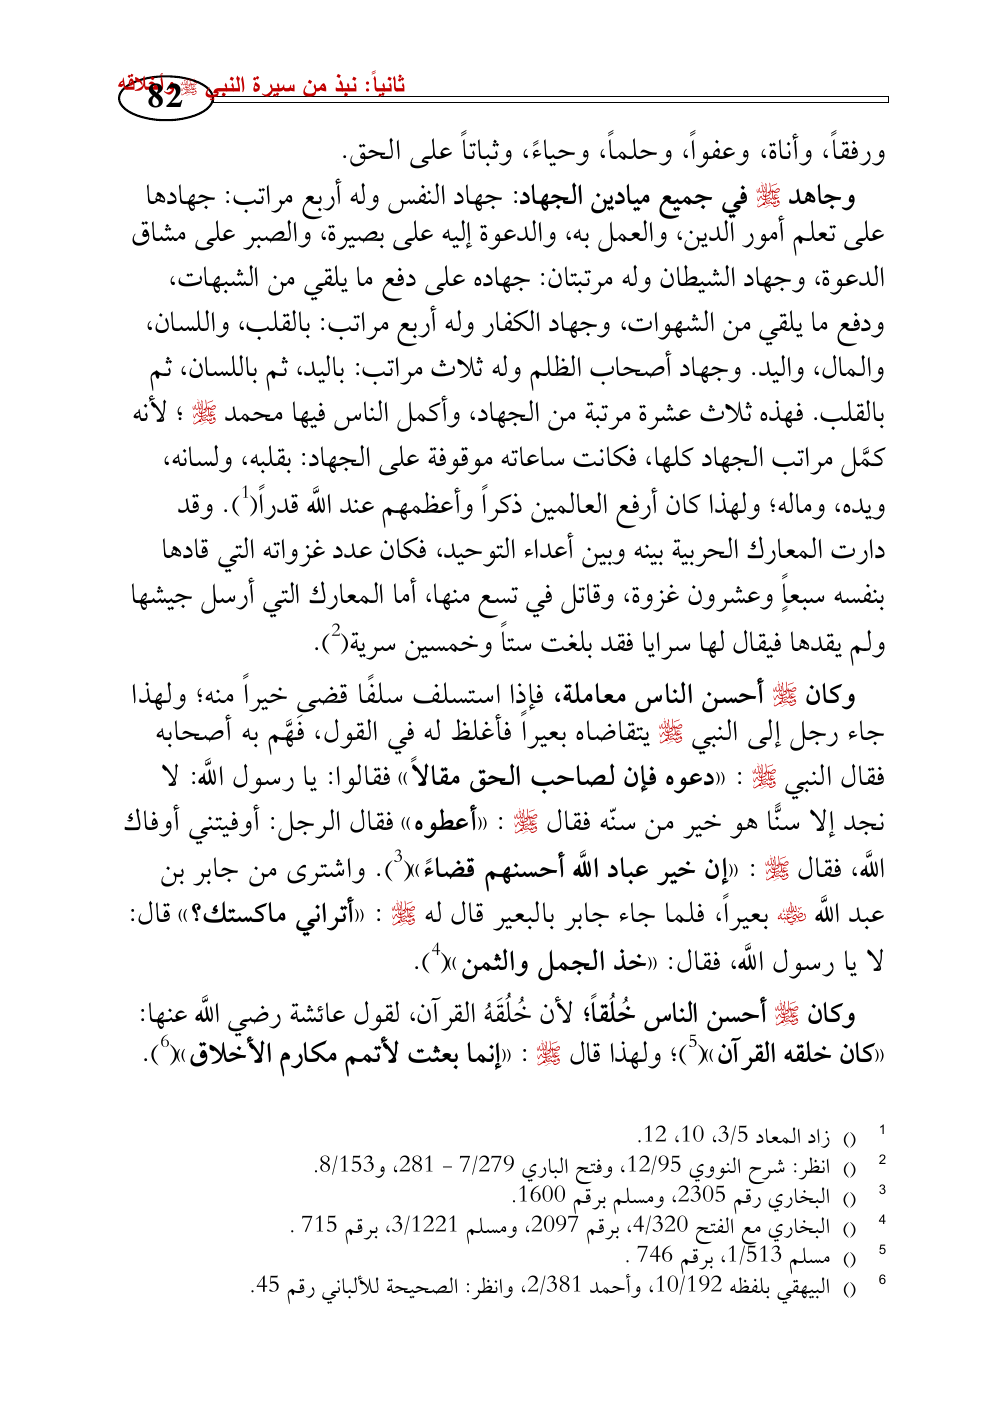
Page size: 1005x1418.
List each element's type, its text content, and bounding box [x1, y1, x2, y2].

text وكان أحسن الناس خُلُقاً؛ لأن خُلُقَهُ القرآن، لقول عائشة رضي اللَّه عنها: «كان خلقه القرآن»()؛ ولهذا قال : «إنما بعثت لأتمم مكارم الأخلاق»(). [118, 987, 886, 1079]
text وجاهد في جميع ميادين الجهاد: جهاد النفس وله أربع مراتب: جهادها على تعلم أمور الدين، والعمل به، والدعوة إليه على بصيرة، والصبر على مشاق الدعوة، وجهاد الشيطان وله مرتبتان: جهاده على دفع ما يلقي من الشبهات، ودفع ما يلقي من الشهوات، وجهاد الكفار وله أربع مراتب: بالقلب، واللسان، والمال، واليد. وجهاد أصحاب الظلم وله ثلاث مراتب: باليد، ثم باللسان، ثم بالقلب. فهذه ثلاث عشرة مرتبة من الجهاد، وأكمل الناس فيها محمد ؛ لأنه كمَّل مراتب الجهاد كلها، فكانت ساعاته موقوفة على الجهاد: بقلبه، ولسانه، ويده، وماله؛ ولهذا كان أرفع العالمين ذكراً وأعظمهم عند اللَّه قدراً(). وقد دارت المعارك الحربية بينه وبين أعداء التوحيد، فكان عدد غزواته التي قادها بنفسه سبعاًٍ وعشرون غزوة، وقاتل في تسع منها، أما المعارك التي أرسل جيشها ولم يقدها فيقال لها سرايا فقد بلغت ستاً وخمسين سرية(). [118, 169, 886, 668]
text وكان يكثر الصدقة، وكان أجود بالخير من الريح المرسلة حينما يلقاه جبريل ♥()؛ فكان يعطي عطاء من لا يخشى الفاقة؛ ولهذا أعطى رجلاً غنماً بين جبلين فرجع الرجل إلى قومه وقال: يا قومي أسلموا فإن محمداً يعطي عطاءً لا يخشى الفاقة()، فكان أحسن الناس، وأكرم الناس، وأشجع الناس()، وأرحم الناس وأعظمهم تواضعاً، وعدلاً، وصبراً، ورفقاً، وأناة، وعفواً، وحلماً، وحياءً، وثباتاً على الحق. [118, 124, 886, 169]
text وكان أحسن الناس معاملة، فإذا استسلف سلفًا قضى خيراً منه؛ ولهذا جاء رجل إلى النبي يتقاضاه بعيراً فأغلظ له في القول، فَهَّم به أصحابه فقال النبي : «دعوه فإن لصاحب الحق مقالاً» فقالوا: يا رسول اللَّه: لا نجد إلا سنًّا هو خير من سنّه فقال : «أعطوه» فقال الرجل: أوفيتني أوفاك اللَّه، فقال : «إن خير عباد اللَّه أحسنهم قضاءً»(). واشترى من جابر بن عبد اللَّه بعيراً، فلما جاء جابر بالبعير قال له : «أتراني ماكستك؟» قال: لا يا رسول اللَّه، فقال: «خذ الجمل والثمن»(). [118, 668, 886, 987]
